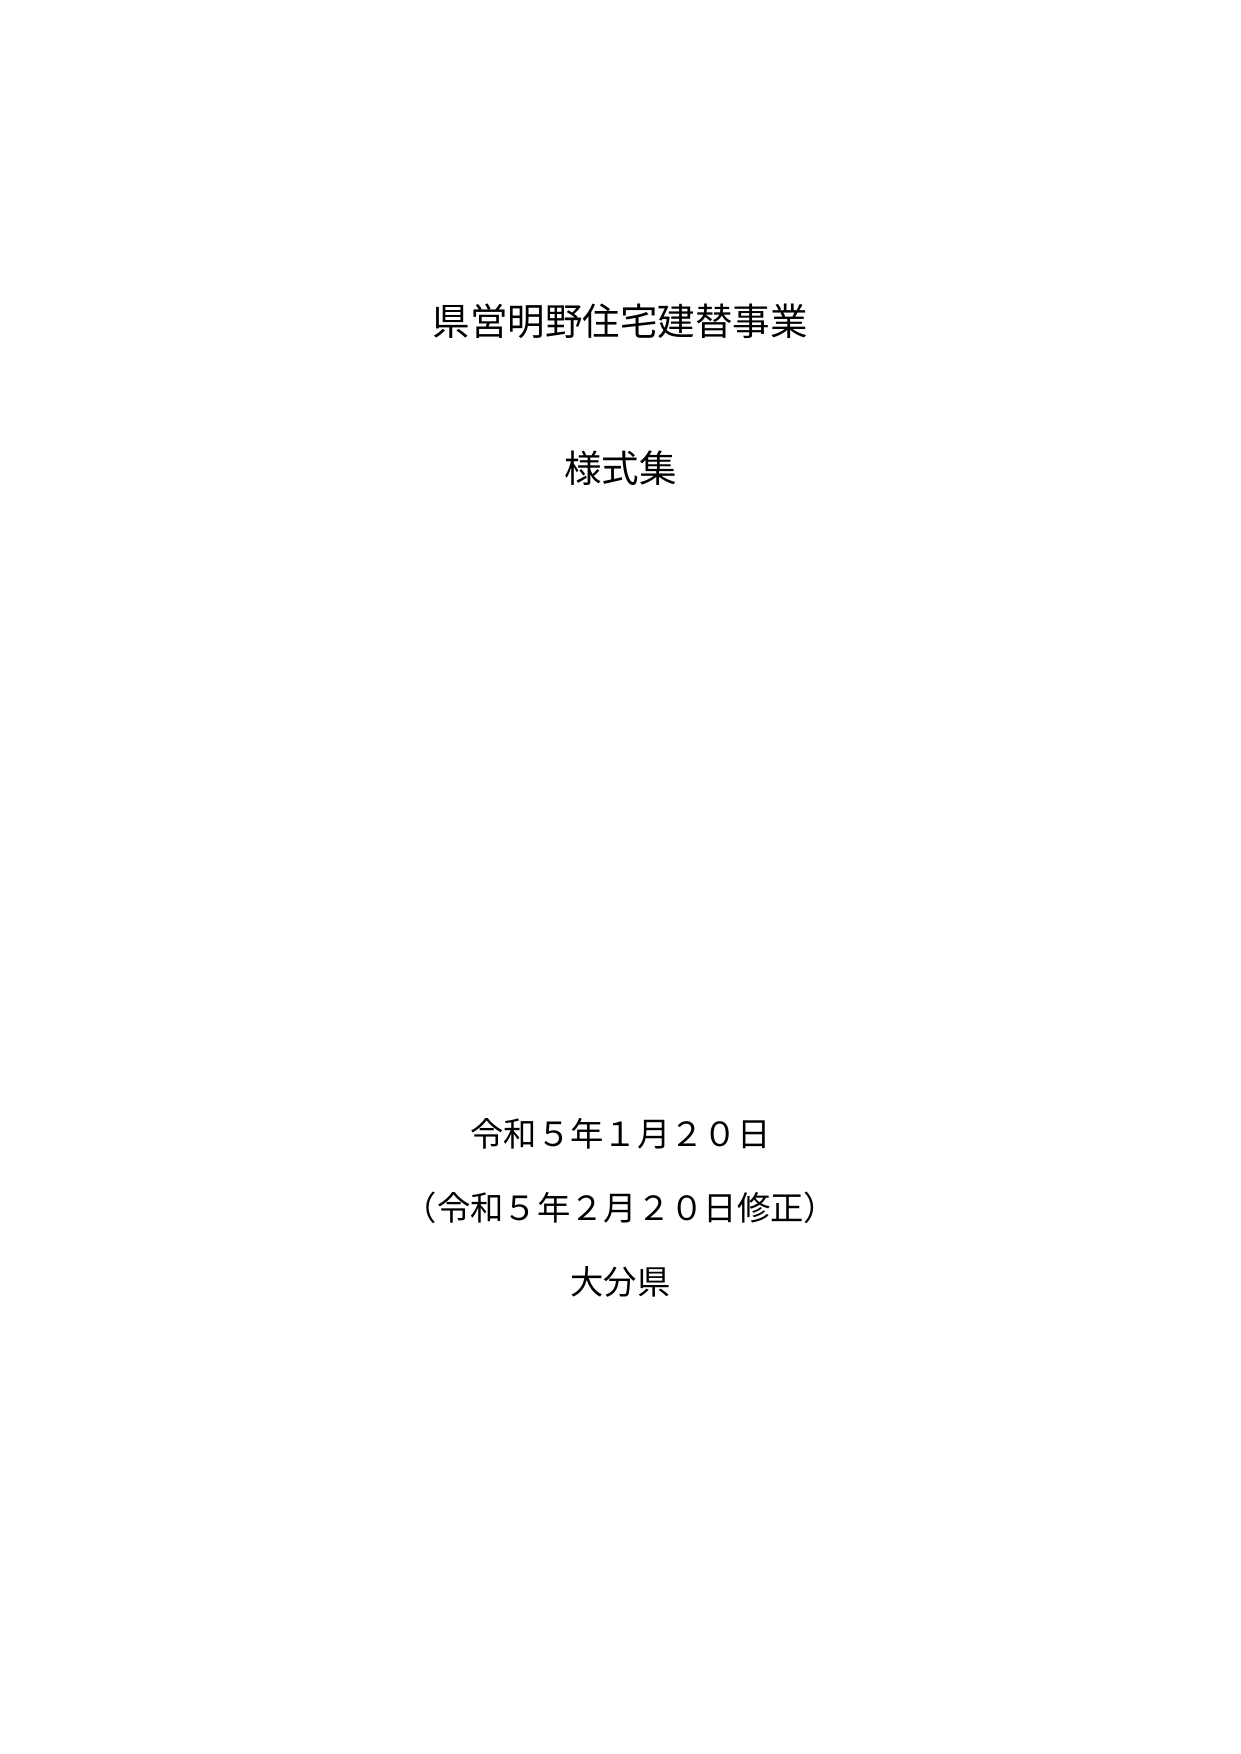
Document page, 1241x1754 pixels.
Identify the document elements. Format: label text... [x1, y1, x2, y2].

text 令和５年１月２０日 [177, 1095, 1063, 1169]
text （令和５年２月２０日修正） [177, 1169, 1063, 1243]
text 大分県 [177, 1243, 1063, 1317]
text 県営明野住宅建替事業 [177, 282, 1063, 356]
text 様式集 [177, 429, 1063, 503]
